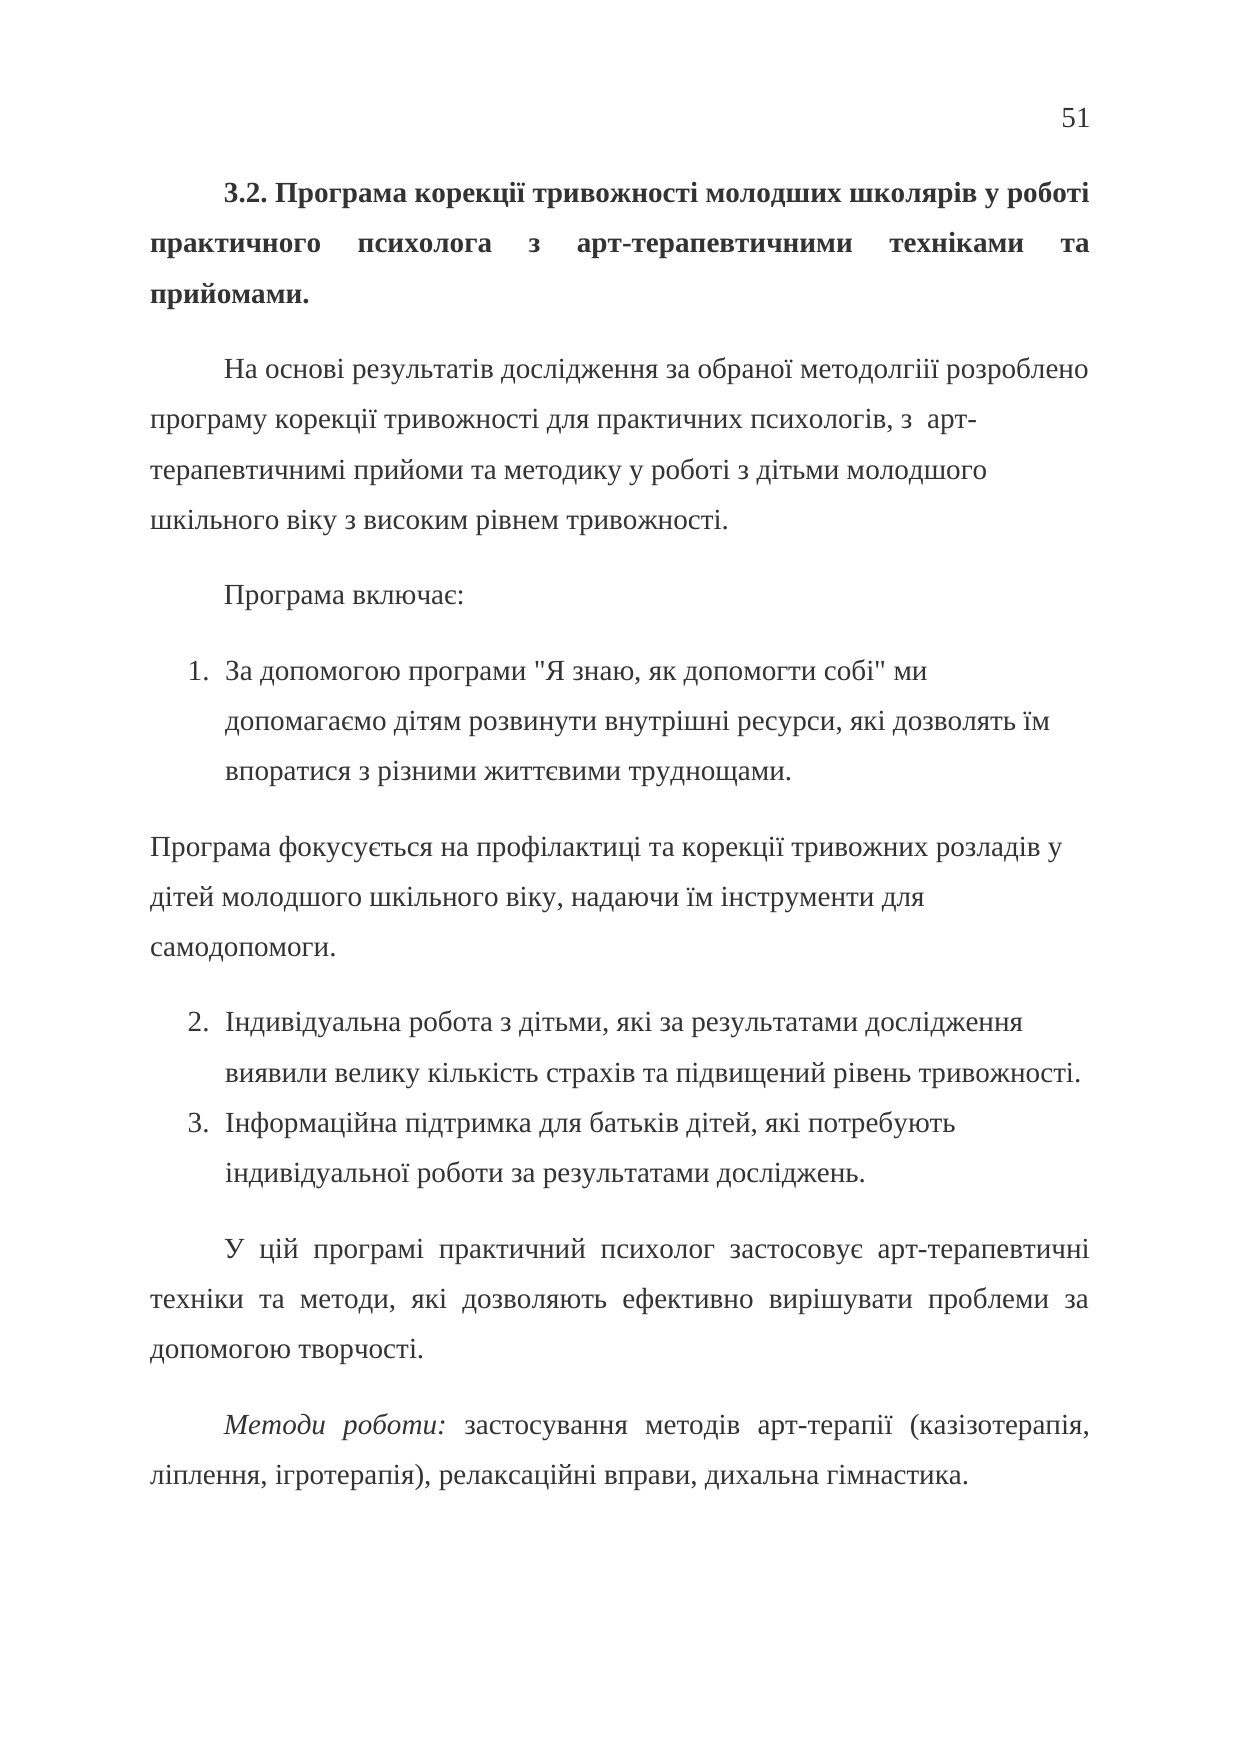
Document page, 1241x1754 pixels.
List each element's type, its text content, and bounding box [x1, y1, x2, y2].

text Програма фокусується на профілактиці та корекції тривожних розладів у дітей молодшого шкільного віку, надаючи їм інструменти для самодопомоги. [150, 829, 1090, 963]
text Методи роботи: застосування методів арт-терапії (казізотерапія, ліплення, ігротерапія), релаксаційні вправи, дихальна гімнастика. [150, 1407, 1090, 1491]
text 3.2. Програма корекції тривожності молодших школярів у роботі практичного психолога з арт-терапевтичними техніками та прийомами. [150, 175, 1090, 309]
text Програма включає: [150, 577, 1090, 611]
text У цій програмі практичний психолог застосовує арт-терапевтичні техніки та методи, які дозволяють ефективно вирішувати проблеми за допомогою творчості. [150, 1231, 1090, 1365]
text На основі результатів дослідження за обраної методолгіії розроблено програму корекції тривожності для практичних психологів, з арт-терапевтичнимі прийоми та методику у роботі з дітьми молодшого шкільного віку з високим рівнем тривожності. [150, 351, 1090, 536]
list Індивідуальна робота з дітьми, які за результатами дослідження виявили велику кількість страхів та підвищений рівень тривожності. [187, 1004, 1090, 1088]
list Інформаційна підтримка для батьків дітей, які потребують індивідуальної роботи за результатами досліджень. [187, 1105, 1090, 1189]
list За допомогою програми "Я знаю, як допомогти собі" ми допомагаємо дітям розвинути внутрішні ресурси, які дозволять їм впоратися з різними життєвими труднощами. [187, 653, 1090, 787]
